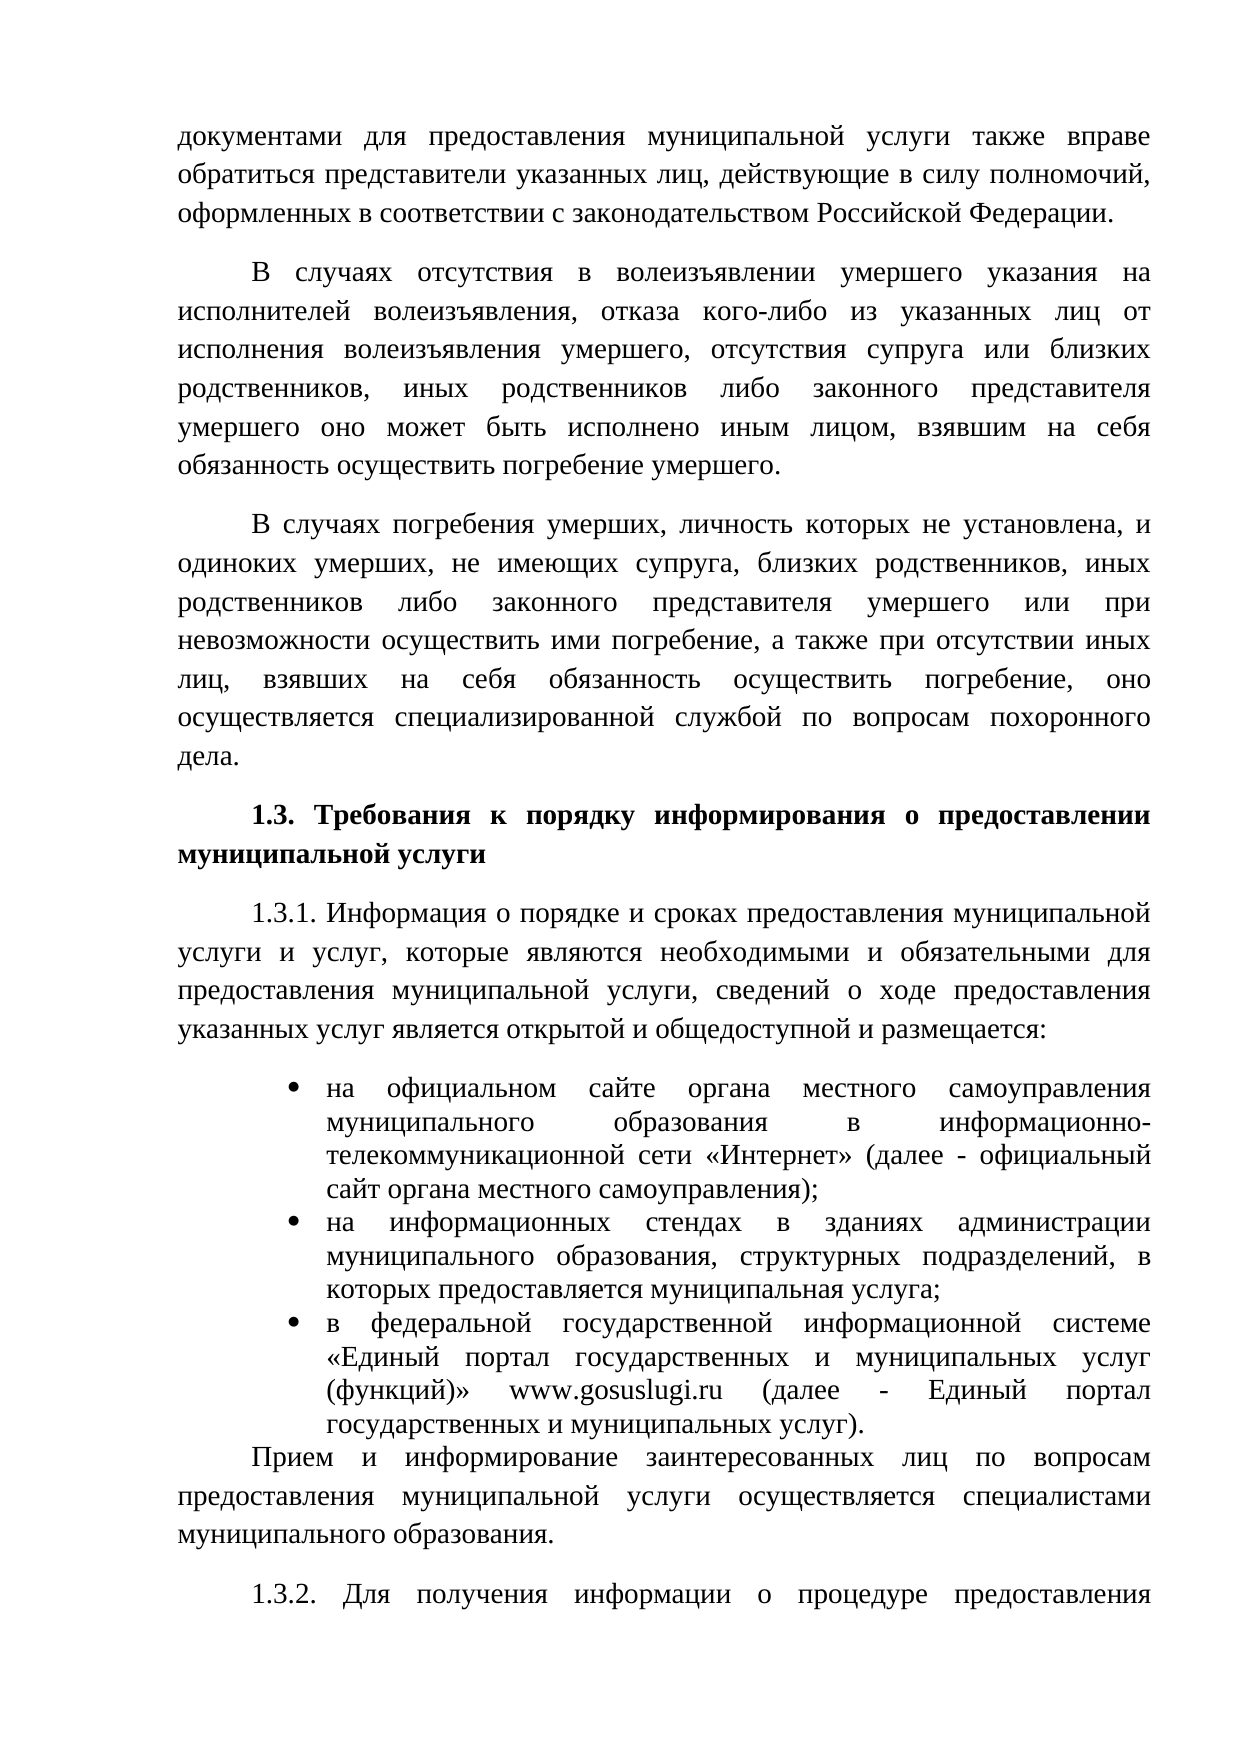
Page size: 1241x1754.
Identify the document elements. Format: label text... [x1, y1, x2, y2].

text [177, 118, 1152, 229]
list на официальном сайте органа местного самоуправления муниципального образования в информационно-телекоммуникационной сети «Интернет» (далее - официальный сайт органа местного самоуправления); [288, 1070, 1152, 1204]
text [177, 1576, 1152, 1609]
text В случаях погребения умерших, личность которых не установлена, и одиноких умерших, не имеющих супруга, близких родственников, иных родственников либо законного представителя умершего или при невозможности осуществить ими погребение, а также при отсутствии иных лиц, взявших на себя обязанность осуществить погребение, оно осуществляется специализированной службой по вопросам похоронного дела. [177, 507, 1152, 771]
list на информационных стендах в зданиях администрации муниципального образования, структурных подразделений, в которых предоставляется муниципальная услуга; [288, 1204, 1152, 1305]
text 1.3. Требования к порядку информирования о предоставлении муниципальной услуги [177, 797, 1152, 869]
text В случаях отсутствия в волеизъявлении умершего указания на исполнителей волеизъявления, отказа кого-либо из указанных лиц от исполнения волеизъявления умершего, отсутствия супруга или близких родственников, иных родственников либо законного представителя умершего оно может быть исполнено иным лицом, взявшим на себя обязанность осуществить погребение умершего. [177, 254, 1152, 481]
text 1.3.1. Информация о порядке и сроках предоставления муниципальной услуги и услуг, которые являются необходимыми и обязательными для предоставления муниципальной услуги, сведений о ходе предоставления указанных услуг является открытой и общедоступной и размещается: [177, 895, 1152, 1044]
text Прием и информирование заинтересованных лиц по вопросам предоставления муниципальной услуги осуществляется специалистами муниципального образования. [177, 1439, 1152, 1550]
list в федеральной государственной информационной системе «Единый портал государственных и муниципальных услуг (функций)» www.gosuslugi.ru (далее - Единый портал государственных и муниципальных услуг). [288, 1305, 1152, 1439]
